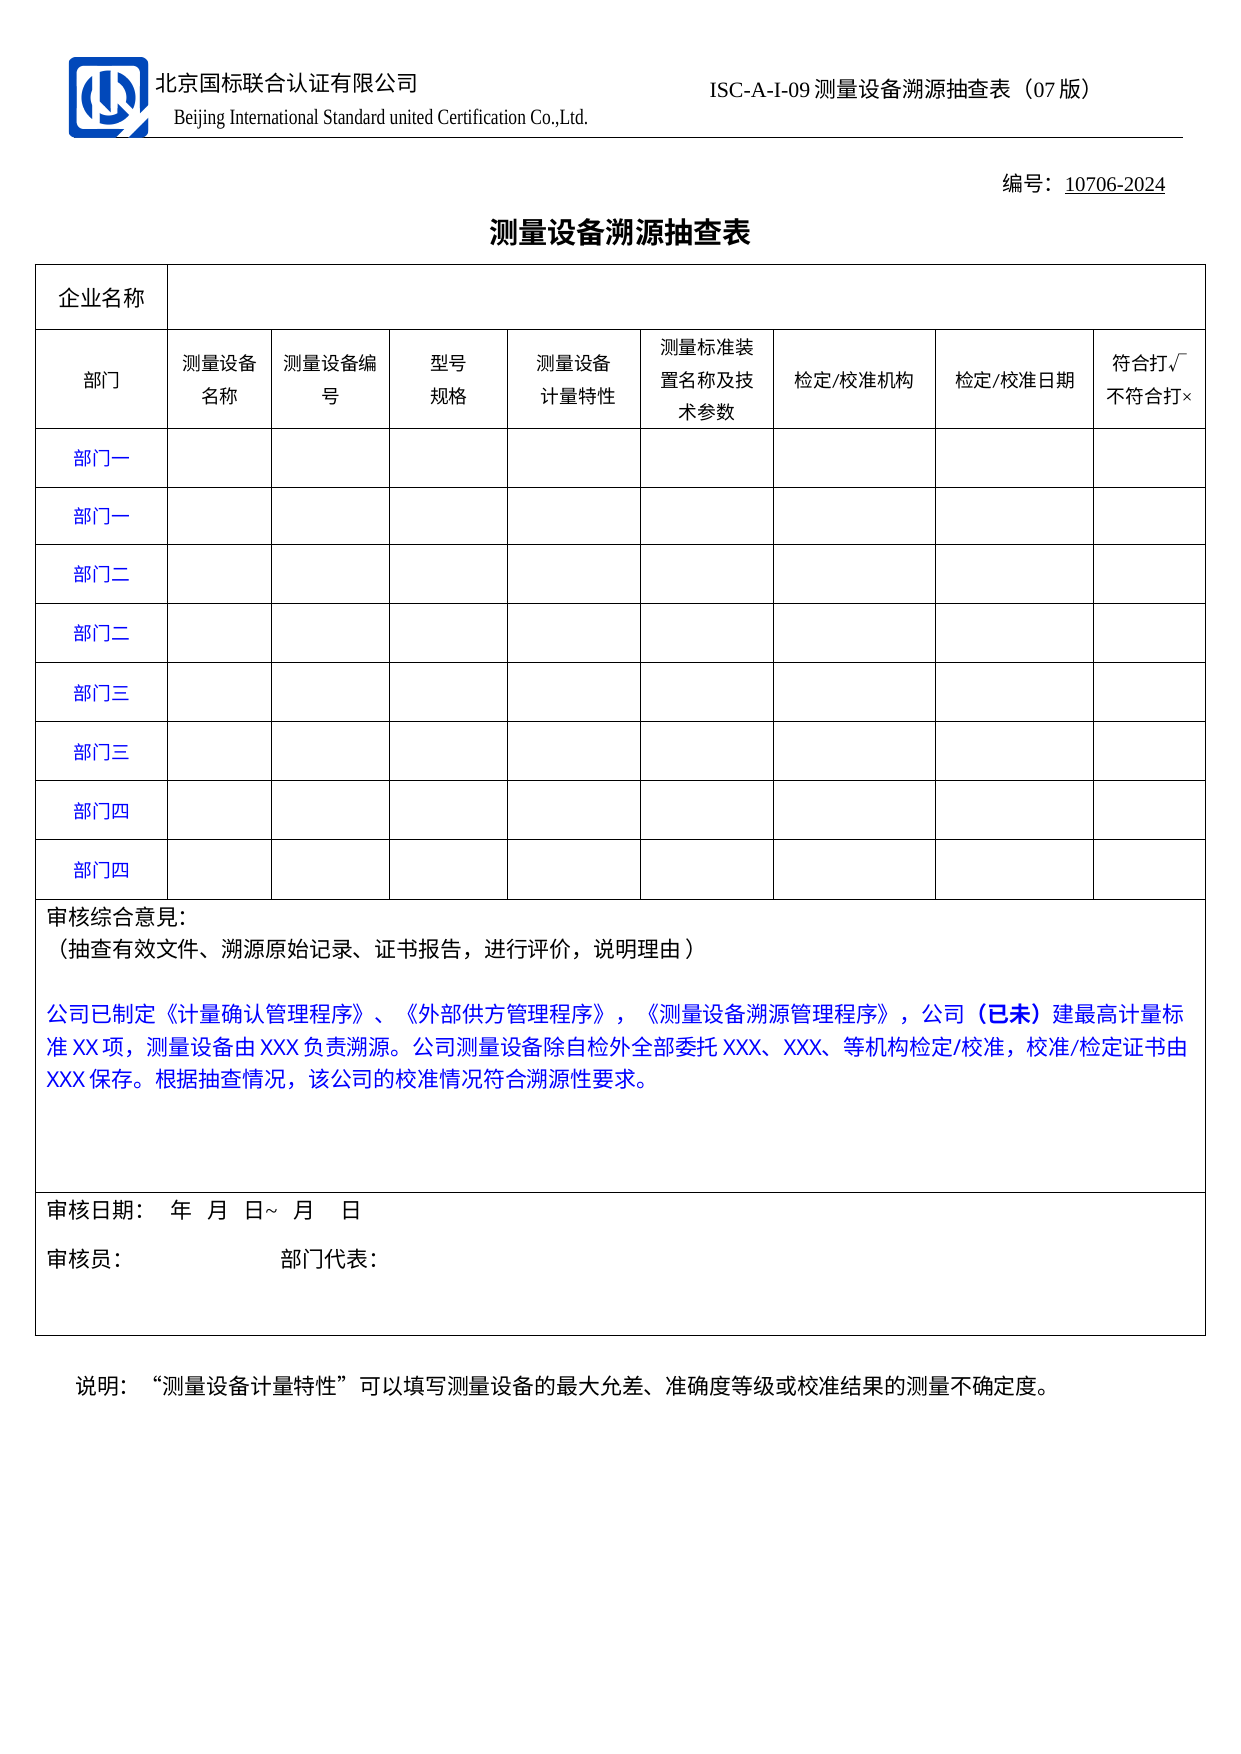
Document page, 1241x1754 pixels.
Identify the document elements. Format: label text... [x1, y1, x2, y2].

table_cell 部门 [36, 330, 167, 428]
table_cell 部门二 [36, 545, 167, 603]
table_cell 测量标准装置名称及技术参数 [641, 330, 773, 428]
table_cell [641, 722, 773, 780]
table_cell [641, 429, 773, 487]
table_cell [390, 663, 507, 721]
table_cell 检定/校准日期 [936, 330, 1093, 428]
table_cell [390, 781, 507, 839]
table_cell [272, 840, 389, 898]
table_cell [168, 781, 271, 839]
table_cell [272, 722, 389, 780]
table_cell [508, 722, 640, 780]
table_cell 测量设备编号 [272, 330, 389, 428]
table_cell [641, 663, 773, 721]
table_cell [774, 488, 935, 543]
table_cell [272, 429, 389, 487]
table_cell [936, 545, 1093, 603]
table_cell [1094, 663, 1205, 721]
table_cell 审核综合意見： （抽查有效文件、溯源原始记录、证书报告，进行评价，说明理由 ） 公司已制定《计量确认管理程序》、《外部供方管理程序》，《测量设备溯源管理程序》，公司（已未）建最高计量标准XX项，测量设备由XXX负责溯源。公司测量设备除自检外全部委托XXX、XXX、等机构检定/校准，校准/检定证书由XXX保存。根据抽查情况，该公司的校准情况符合溯源性要求。 [36, 900, 1205, 1192]
table_cell [390, 722, 507, 780]
table_cell [508, 488, 640, 543]
table_cell [641, 781, 773, 839]
table_cell [390, 429, 507, 487]
table_cell [508, 663, 640, 721]
table_cell [1094, 840, 1205, 898]
table_cell [774, 781, 935, 839]
table_cell 测量设备 计量特性 [508, 330, 640, 428]
table_cell [774, 604, 935, 662]
table_cell [641, 488, 773, 543]
table_cell [936, 604, 1093, 662]
table_cell [168, 840, 271, 898]
table_cell [168, 429, 271, 487]
table_cell [1094, 781, 1205, 839]
table_cell [1094, 429, 1205, 487]
table_cell [272, 663, 389, 721]
table_cell [936, 722, 1093, 780]
table_cell [641, 545, 773, 603]
table_cell 审核日期： 年 月 日~ 月 日 审核员： 部门代表： [36, 1193, 1205, 1335]
table_cell 部门四 [36, 840, 167, 898]
table_cell [936, 488, 1093, 543]
table_cell [936, 840, 1093, 898]
table_cell [272, 545, 389, 603]
table_cell [508, 781, 640, 839]
table_cell 检定/校准机构 [774, 330, 935, 428]
table_cell [168, 545, 271, 603]
table_cell [508, 429, 640, 487]
table_cell [641, 604, 773, 662]
table_cell [774, 840, 935, 898]
table_cell [168, 663, 271, 721]
table_cell [272, 488, 389, 543]
table_cell [168, 488, 271, 543]
table_cell [774, 722, 935, 780]
table_cell [508, 604, 640, 662]
table_cell 部门二 [36, 604, 167, 662]
table_cell [390, 545, 507, 603]
table_cell [272, 781, 389, 839]
table_cell 部门三 [36, 663, 167, 721]
text 说明：“测量设备计量特性”可以填写测量设备的最大允差、准确度等级或校准结果的测量不确定度。 [75, 1368, 1165, 1401]
table_cell [1094, 545, 1205, 603]
table_cell [508, 840, 640, 898]
table_cell [936, 429, 1093, 487]
table_cell [1094, 722, 1205, 780]
text 测量设备溯源抽查表 [75, 199, 1165, 264]
table_cell [936, 781, 1093, 839]
table_cell [390, 604, 507, 662]
table_cell 部门一 [36, 488, 167, 543]
table_cell 部门三 [36, 722, 167, 780]
table_cell [641, 840, 773, 898]
table_cell [936, 663, 1093, 721]
table_cell [508, 545, 640, 603]
table_cell 部门四 [36, 781, 167, 839]
table_cell [390, 488, 507, 543]
table_cell [774, 663, 935, 721]
table_header [168, 265, 1205, 329]
table_cell 部门一 [36, 429, 167, 487]
table_cell [1094, 488, 1205, 543]
table_cell 型号 规格 [390, 330, 507, 428]
table_cell [390, 840, 507, 898]
table_cell [168, 722, 271, 780]
picture [68, 57, 149, 138]
table_cell [774, 429, 935, 487]
table_cell [774, 545, 935, 603]
text 编号：10706-2024 [75, 166, 1165, 199]
table_cell 符合打√ 不符合打× [1094, 330, 1205, 428]
table_cell [272, 604, 389, 662]
table_cell [168, 604, 271, 662]
table_cell 测量设备名称 [168, 330, 271, 428]
table_cell [1094, 604, 1205, 662]
table_header 企业名称 [36, 265, 167, 329]
